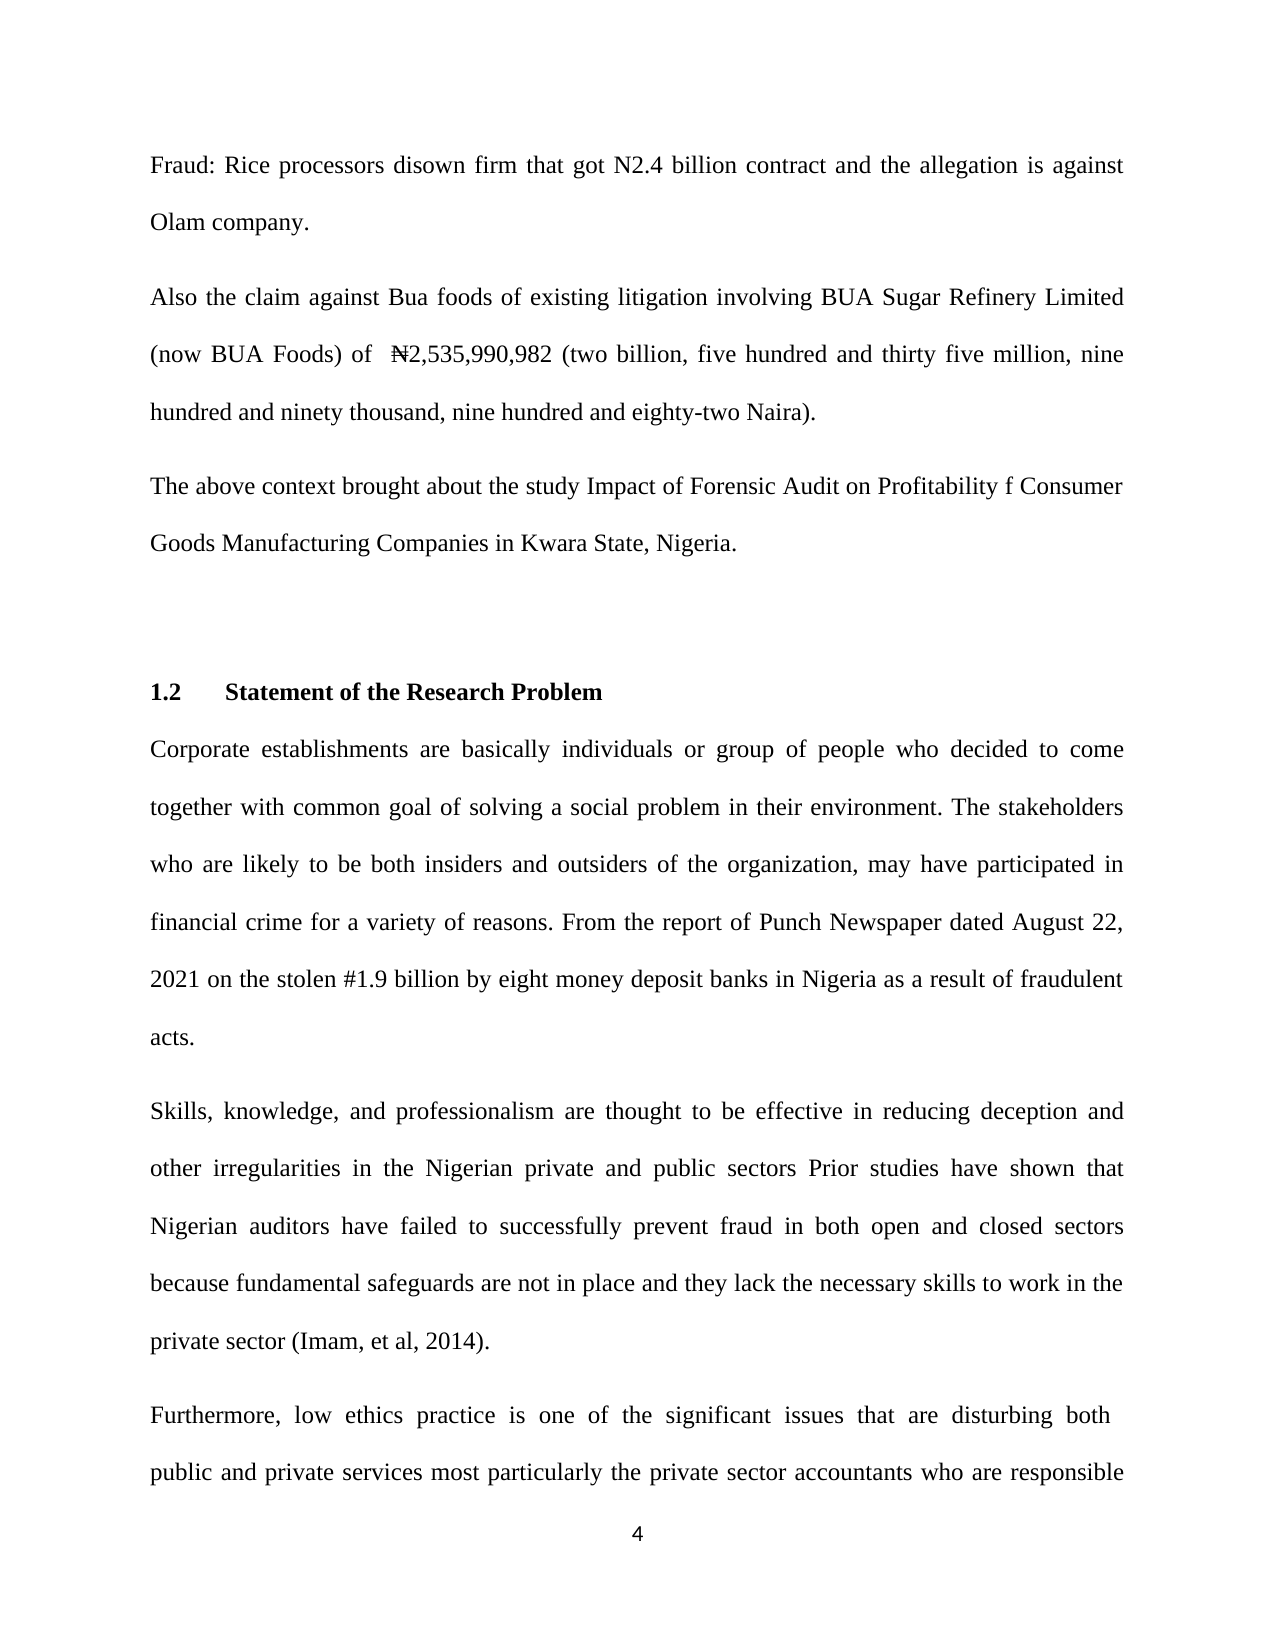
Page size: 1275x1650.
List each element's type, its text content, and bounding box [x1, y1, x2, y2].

text Corporate establishments are basically individuals or group of people who decided to come together with common goal of solving a social problem in their environment. The stakeholders who are likely to be both insiders and outsiders of the organization, may have participated in financial crime for a variety of reasons. From the report of Punch Newspaper dated August 22, 2021 on the stolen #1.9 billion by eight money deposit banks in Nigeria as a result of fraudulent acts. [150, 734, 1125, 1050]
text The above context brought about the study Impact of Forensic Audit on Profitability f Consumer Goods Manufacturing Companies in Kwara State, Nigeria. [150, 471, 1125, 557]
text Also the claim against Bua foods of existing litigation involving BUA Sugar Refinery Limited (now BUA Foods) of ₦2,535,990,982 (two billion, five hundred and thirty five million, nine hundred and ninety thousand, nine hundred and eighty-two Naira). [150, 282, 1125, 425]
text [150, 1400, 1125, 1486]
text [150, 150, 1125, 236]
text 1.2 Statement of the Research Problem [150, 677, 1125, 705]
text Skills, knowledge, and professionalism are thought to be effective in reducing deception and other irregularities in the Nigerian private and public sectors Prior studies have shown that Nigerian auditors have failed to successfully prevent fraud in both open and closed sectors because fundamental safeguards are not in place and they lack the necessary skills to work in the private sector (Imam, et al, 2014). [150, 1096, 1125, 1354]
